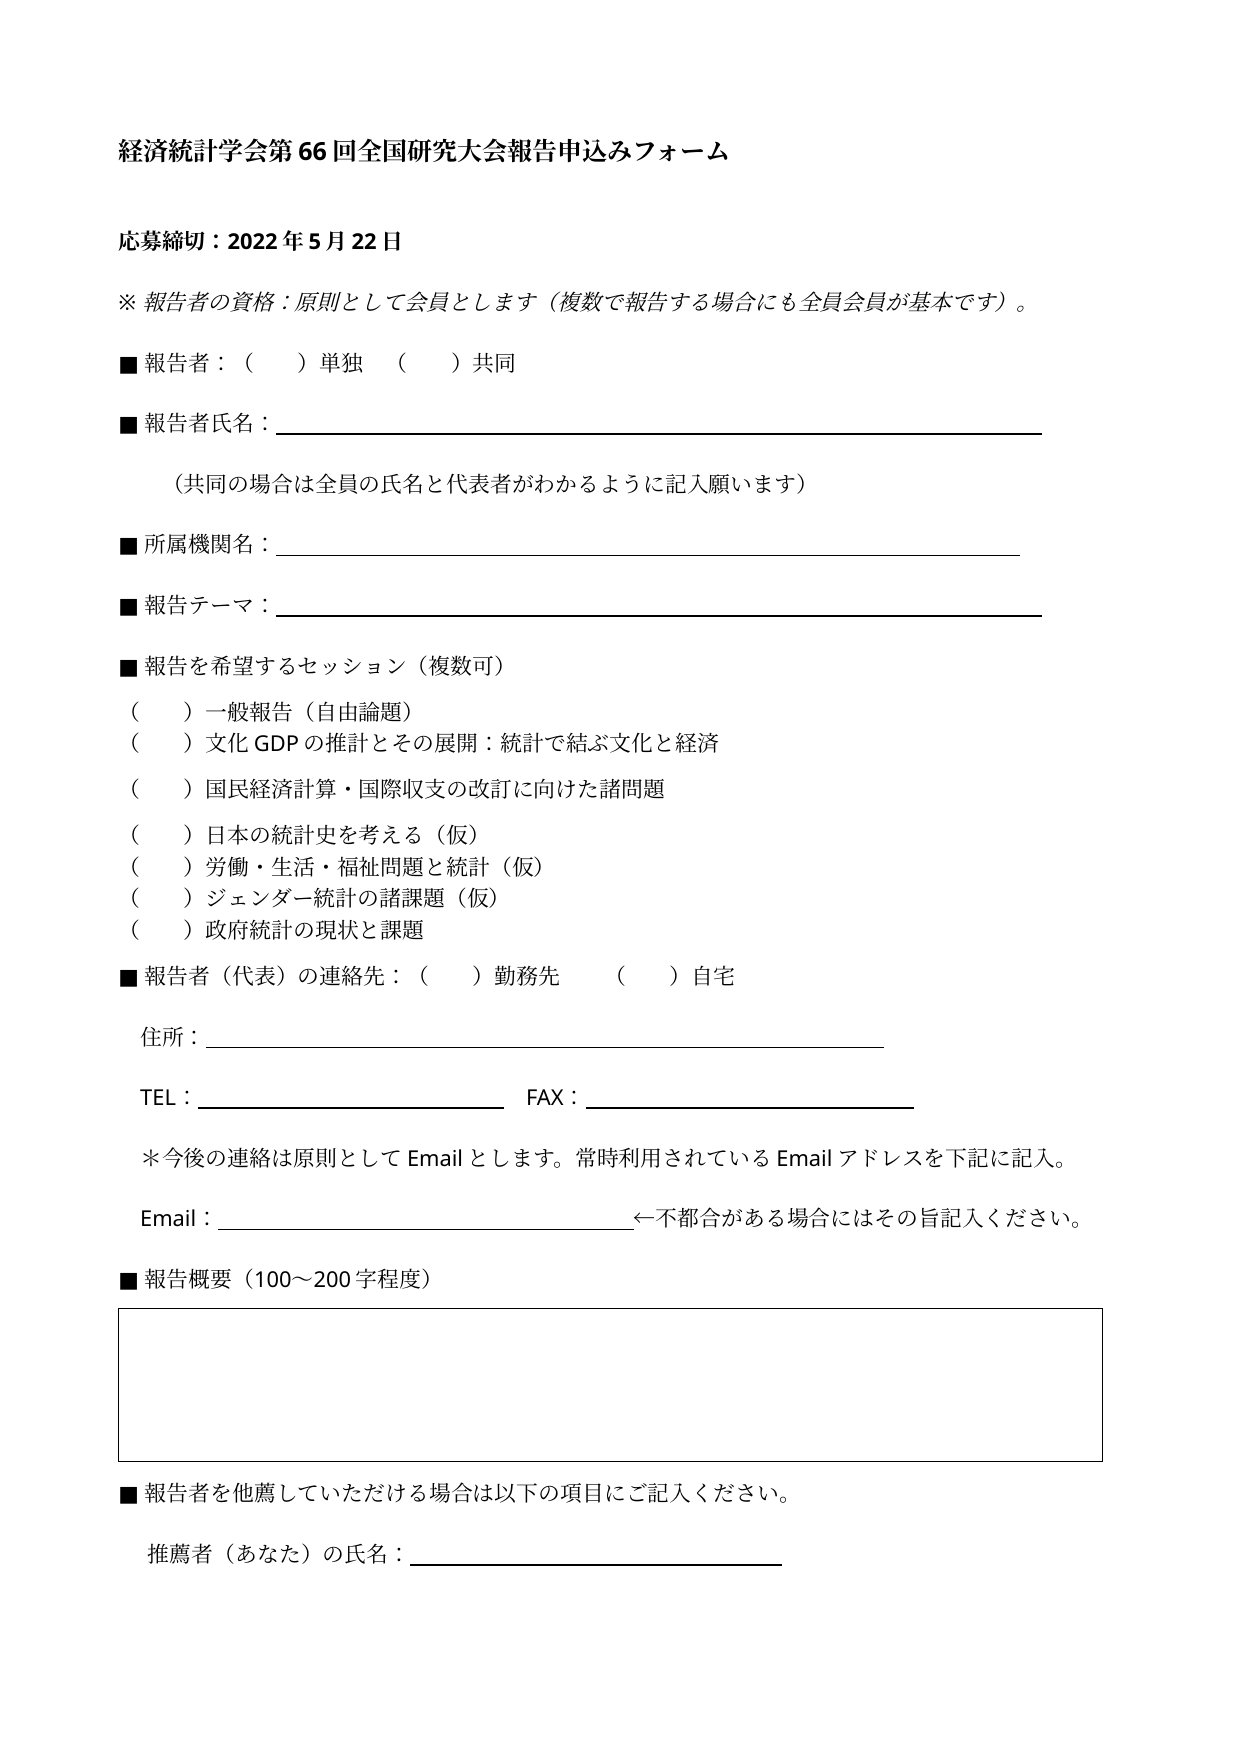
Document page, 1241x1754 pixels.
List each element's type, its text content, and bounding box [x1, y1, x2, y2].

text Email： ←不都合がある場合にはその旨記入ください。 [118, 1187, 1122, 1248]
text ※ 報告者の資格：原則として会員とします（複数で報告する場合にも全員会員が基本です）。 [118, 271, 1122, 331]
text （ ）日本の統計史を考える（仮） [118, 819, 1122, 850]
text ■ 報告テーマ： [118, 574, 1122, 634]
text （ ）一般報告（自由論題） [118, 695, 1122, 727]
text （ ）文化GDPの推計とその展開：統計で結ぶ文化と経済 [118, 727, 1122, 758]
text ■ 所属機関名： [118, 513, 1122, 574]
text （ ）労働・生活・福祉問題と統計（仮） [118, 850, 1122, 882]
text 経済統計学会第66回全国研究大会報告申込みフォーム [118, 119, 1122, 180]
text 住所： [118, 1005, 1122, 1066]
text （ ）ジェンダー統計の諸課題（仮） [118, 882, 1122, 913]
text 応募締切：2022年5月22日 [118, 210, 1122, 271]
text ■ 報告者氏名： [118, 392, 1122, 453]
text ■ 報告者：（ ）単独 （ ）共同 [118, 331, 1122, 392]
text ■ 報告を希望するセッション（複数可） [118, 634, 1122, 695]
text ■ 報告概要（100～200字程度） [118, 1248, 1122, 1308]
text ＊今後の連絡は原則としてEmailとします。常時利用されているEmailアドレスを下記に記入。 [118, 1126, 1122, 1187]
text ■ 報告者を他薦していただける場合は以下の項目にご記入ください。 [118, 1462, 1122, 1523]
table_header [119, 1309, 1102, 1461]
text （共同の場合は全員の氏名と代表者がわかるように記入願います） [118, 453, 1122, 513]
text ■ 報告者（代表）の連絡先：（ ）勤務先 （ ）自宅 [118, 944, 1122, 1005]
text （ ）政府統計の現状と課題 [118, 913, 1122, 944]
text （ ）国民経済計算・国際収支の改訂に向けた諸問題 [118, 758, 1122, 819]
text TEL： FAX： [118, 1066, 1122, 1126]
text 推薦者（あなた）の氏名： [148, 1523, 1122, 1583]
